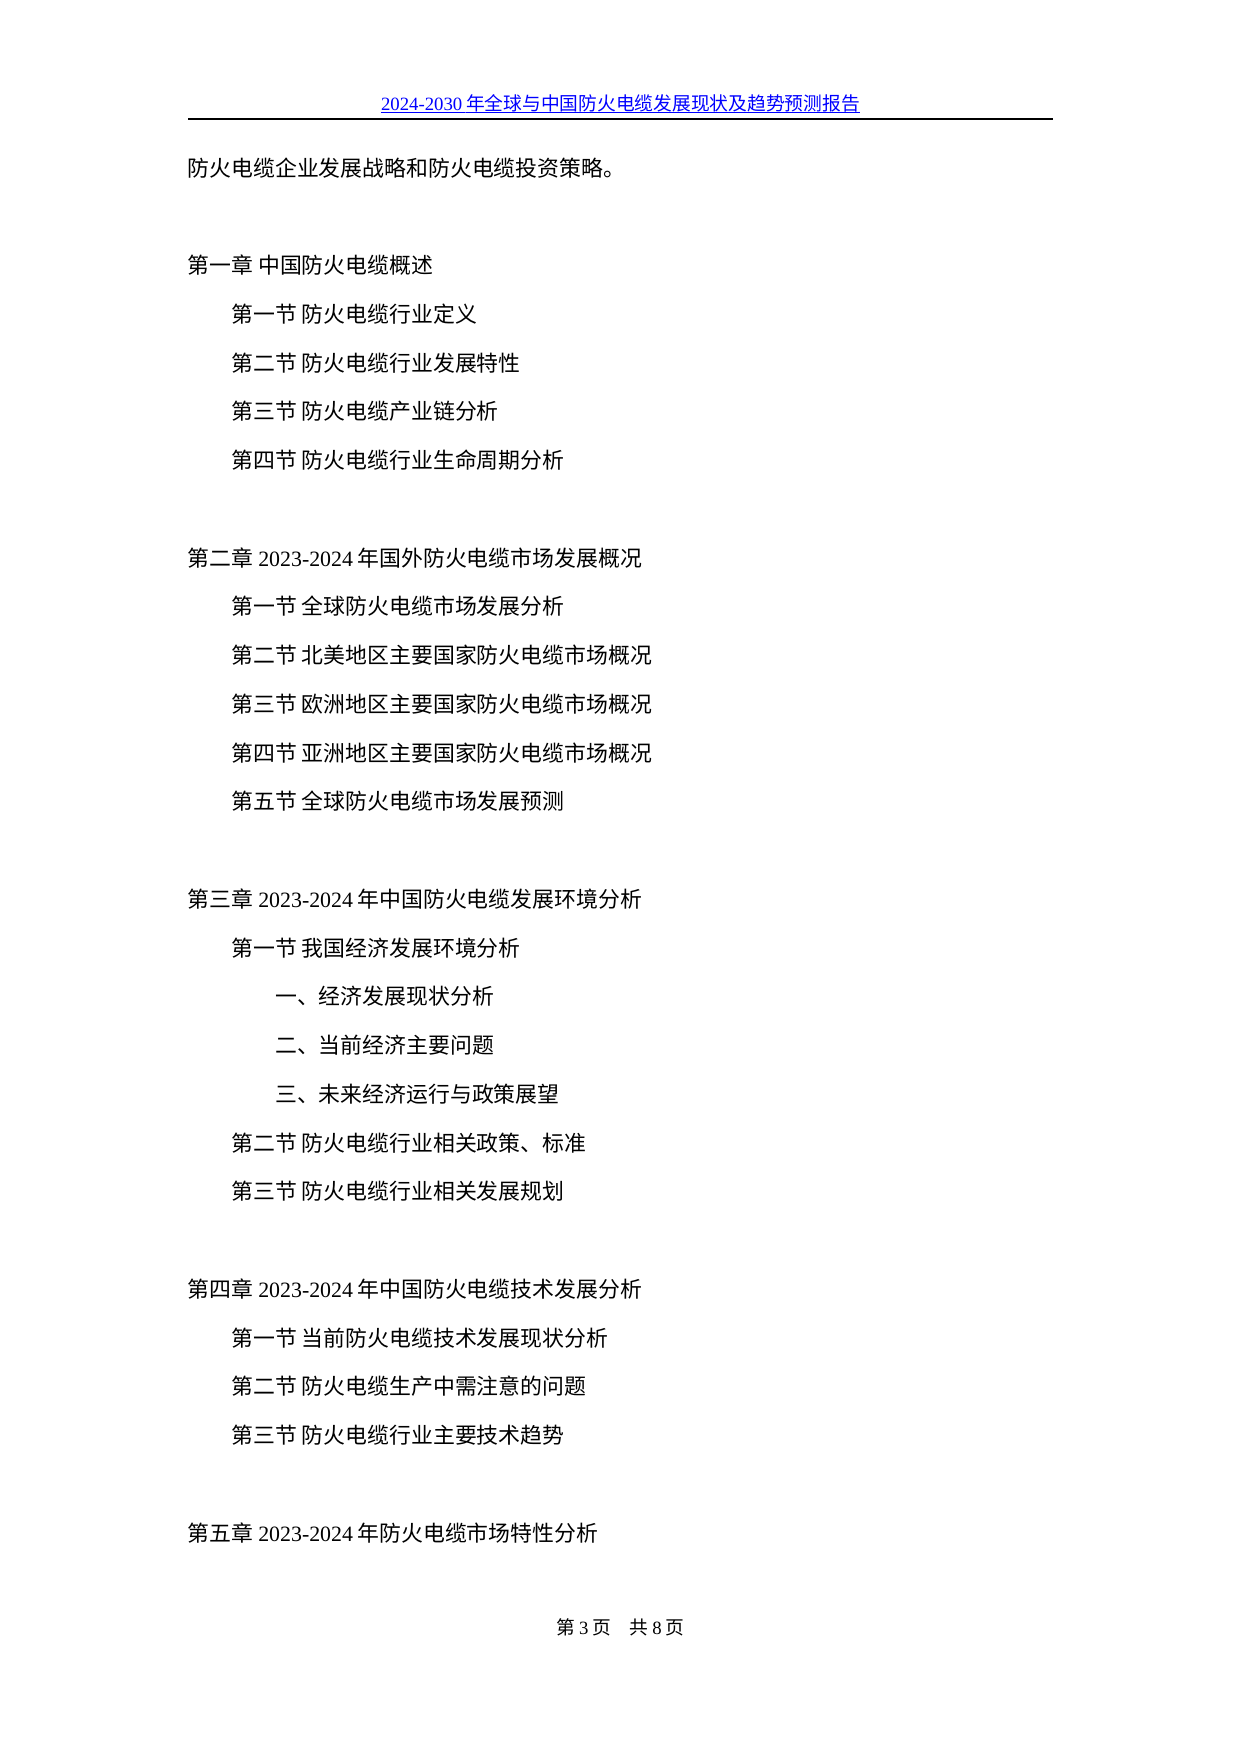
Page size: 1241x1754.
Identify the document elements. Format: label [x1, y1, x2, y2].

text [187, 150, 1053, 1548]
